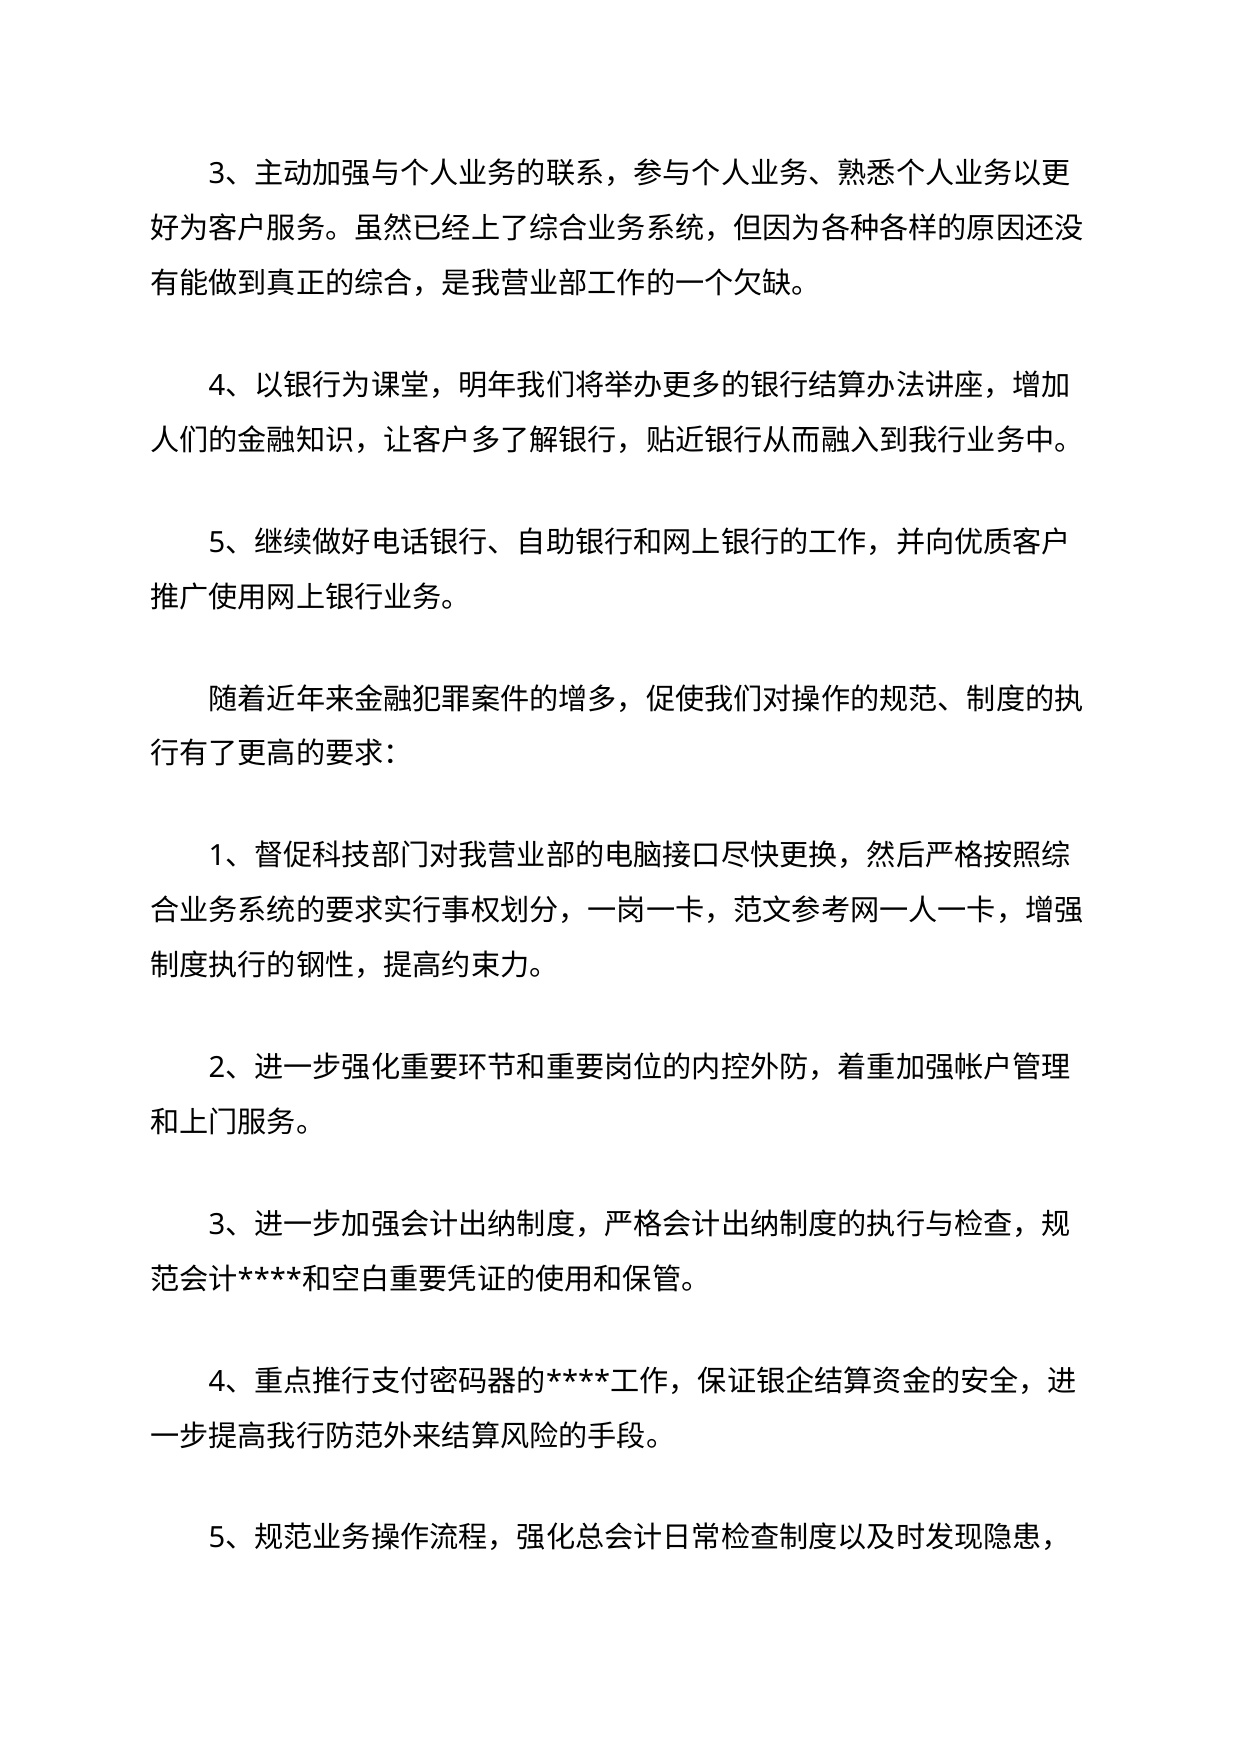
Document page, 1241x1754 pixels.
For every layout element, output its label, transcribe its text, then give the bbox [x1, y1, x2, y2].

text 1、督促科技部门对我营业部的电脑接口尽快更换，然后严格按照综合业务系统的要求实行事权划分，一岗一卡，范文参考网一人一卡，增强制度执行的钢性，提高约束力。 [150, 832, 1090, 984]
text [150, 1514, 1090, 1556]
text 2、进一步强化重要环节和重要岗位的内控外防，着重加强帐户管理和上门服务。 [150, 1043, 1090, 1141]
text 4、以银行为课堂，明年我们将举办更多的银行结算办法讲座，增加人们的金融知识，让客户多了解银行，贴近银行从而融入到我行业务中。 [150, 362, 1090, 459]
text 4、重点推行支付密码器的****工作，保证银企结算资金的安全，进一步提高我行防范外来结算风险的手段。 [150, 1357, 1090, 1454]
text 随着近年来金融犯罪案件的增多，促使我们对操作的规范、制度的执行有了更高的要求： [150, 675, 1090, 772]
text 3、主动加强与个人业务的联系，参与个人业务、熟悉个人业务以更好为客户服务。虽然已经上了综合业务系统，但因为各种各样的原因还没有能做到真正的综合，是我营业部工作的一个欠缺。 [150, 150, 1090, 302]
text 5、继续做好电话银行、自助银行和网上银行的工作，并向优质客户推广使用网上银行业务。 [150, 518, 1090, 616]
text 3、进一步加强会计出纳制度，严格会计出纳制度的执行与检查，规范会计****和空白重要凭证的使用和保管。 [150, 1200, 1090, 1298]
